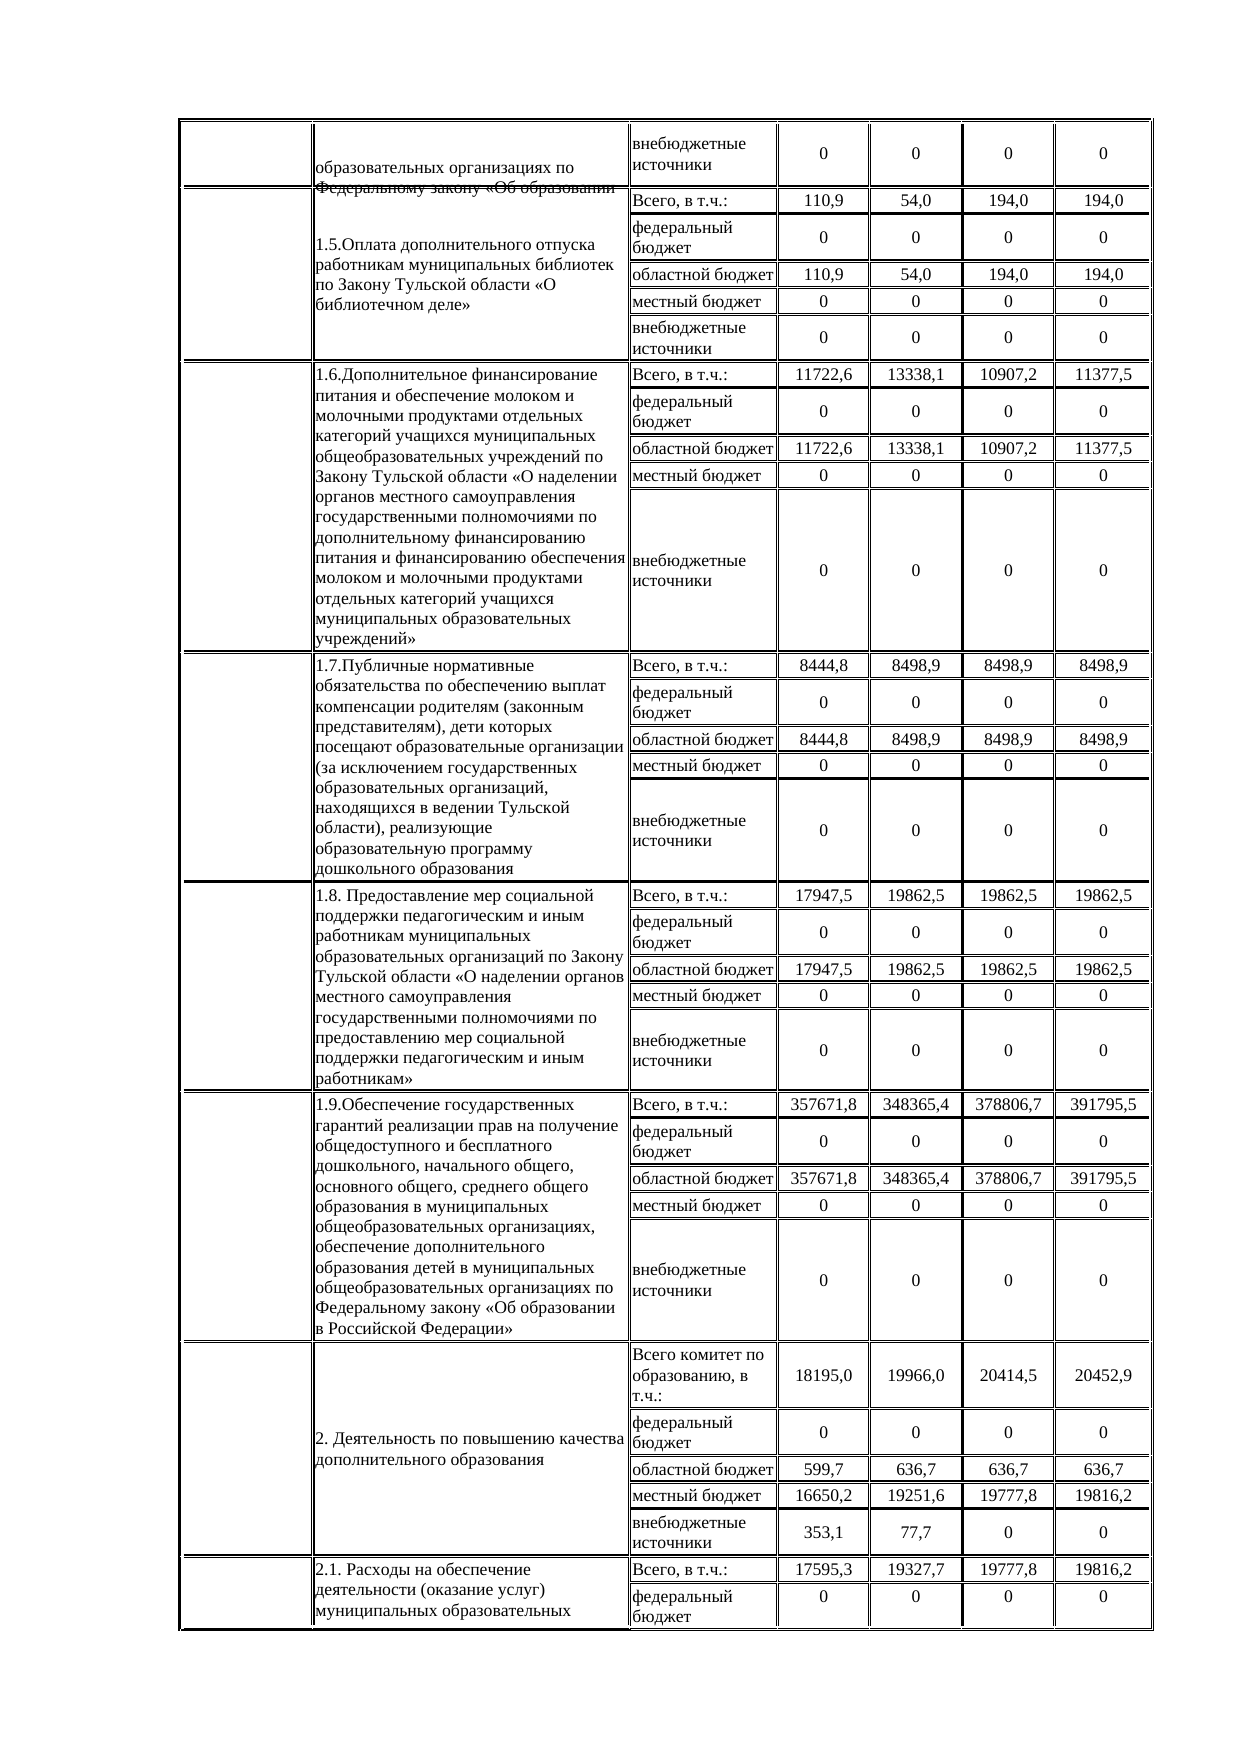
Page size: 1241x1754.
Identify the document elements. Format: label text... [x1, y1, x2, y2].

table_cell 1.9.Обеспечение государственных гарантий реализации прав на получение общедоступного и бесплатного дошкольного, начального общего, основного общего, среднего общего образования в муниципальных общеобразовательных организациях, обеспечение дополнительного образования детей в муниципальных общеобразовательных организациях по Федеральному закону «Об образовании в Российской Федерации» [315, 1093, 628, 1339]
table_cell 1.7.Публичные нормативные обязательства по обеспечению выплат компенсации родителям (законным представителям), дети которых посещают образовательные организации (за исключением государственных образовательных организаций, находящихся в ведении Тульской области), реализующие образовательную программу дошкольного образования [315, 654, 628, 880]
table_cell 0 [964, 316, 1053, 359]
table_cell 194,0 [1056, 259, 1151, 286]
table_cell 0 [779, 389, 868, 433]
table_cell 0 [779, 1010, 868, 1089]
table_cell 391795,5 [1056, 1089, 1151, 1116]
table_cell [181, 359, 311, 650]
table_cell 8498,9 [1055, 724, 1152, 750]
table_cell 8498,9 [1056, 650, 1151, 677]
table_cell 0 [871, 490, 961, 650]
table_cell 0 [962, 122, 1054, 185]
table_cell 0 [779, 289, 868, 312]
table_cell 0 [871, 389, 961, 433]
table_cell 0 [1056, 777, 1151, 880]
table_cell 0 [779, 215, 868, 259]
table_cell 110,9 [779, 263, 868, 286]
table_cell 8498,9 [964, 727, 1053, 750]
table_cell 0 [871, 1010, 961, 1089]
table_cell 0 [1056, 212, 1151, 259]
table_cell Всего, в т.ч.: [631, 654, 776, 677]
table_cell [181, 1089, 311, 1339]
table_cell 0 [871, 984, 961, 1007]
table_cell 636,7 [871, 1457, 961, 1480]
table_cell 0 [1056, 980, 1151, 1007]
table_cell 0 [964, 215, 1053, 259]
table_cell Всего, в т.ч.: [631, 1558, 776, 1581]
table_cell местный бюджет [631, 289, 776, 312]
table_cell 77,7 [871, 1510, 961, 1554]
table_cell внебюджетные источники [631, 1220, 776, 1339]
table_cell местный бюджет [631, 1193, 776, 1216]
table_cell 11722,6 [779, 437, 868, 460]
table_cell 0 [1056, 750, 1151, 777]
table_cell 19862,5 [871, 883, 961, 907]
table_cell 0 [779, 463, 868, 486]
table_cell 0 [1055, 286, 1152, 312]
table_cell 348365,4 [871, 1167, 961, 1190]
table_cell 8444,8 [779, 654, 868, 677]
table_cell 0 [964, 289, 1053, 312]
table_cell 0 [964, 984, 1053, 1007]
table_cell 0 [870, 120, 962, 185]
table_cell 0 [964, 1410, 1053, 1454]
table_cell 0 [778, 1584, 870, 1628]
table_cell 17595,3 [779, 1558, 868, 1581]
table_cell 194,0 [964, 189, 1053, 212]
table_cell 0 [779, 1410, 868, 1454]
table_cell 2. Деятельность по повышению качества дополнительного образования [315, 1343, 628, 1554]
table_cell 0 [1055, 677, 1152, 724]
table_cell [181, 880, 311, 1089]
table_cell 19862,5 [964, 957, 1053, 980]
table_cell федеральный бюджет [631, 1410, 776, 1454]
table_cell 19777,8 [964, 1558, 1053, 1581]
table_cell 0 [871, 316, 961, 359]
table_cell местный бюджет [631, 754, 776, 777]
table_cell 0 [871, 1193, 961, 1216]
table_cell 8498,9 [871, 727, 961, 750]
table_cell 11377,5 [1056, 433, 1151, 460]
table_cell 17947,5 [779, 883, 868, 907]
table_cell 20452,9 [1056, 1340, 1151, 1407]
table_cell 0 [871, 754, 961, 777]
table_cell федеральный бюджет [631, 910, 776, 953]
table_cell 19966,0 [871, 1343, 961, 1407]
table_cell 0 [779, 680, 868, 724]
table_cell внебюджетные источники [630, 122, 777, 185]
table_cell 11722,6 [779, 363, 868, 386]
table_cell 0 [779, 1119, 868, 1163]
table_cell 0 [964, 463, 1053, 486]
table_cell 0 [871, 289, 961, 312]
table_cell 0 [962, 1584, 1054, 1628]
table_cell 0 [871, 910, 961, 953]
table_cell 0 [779, 1220, 868, 1339]
table_cell 194,0 [1056, 185, 1151, 212]
table_cell 11377,5 [1056, 359, 1151, 386]
table_cell местный бюджет [631, 463, 776, 486]
table_cell 19862,5 [871, 957, 961, 980]
table_cell 357671,8 [779, 1167, 868, 1190]
table_cell 599,7 [779, 1457, 868, 1480]
table_cell 0 [871, 463, 961, 486]
table_cell 0 [964, 680, 1053, 724]
table_cell 19862,5 [1056, 954, 1151, 980]
table_cell местный бюджет [631, 984, 776, 1007]
table_cell 0 [778, 122, 870, 185]
table_cell 0 [964, 1010, 1053, 1089]
table_cell 378806,7 [964, 1093, 1053, 1116]
table_cell внебюджетные источники [631, 316, 776, 359]
table_cell 0 [964, 754, 1053, 777]
table_cell 0 [779, 780, 868, 880]
table_cell 19816,2 [1056, 1554, 1151, 1581]
table_cell 0 [1055, 1190, 1152, 1216]
table_cell 0 [1056, 313, 1151, 359]
table_cell 0 [871, 1410, 961, 1454]
table_cell [181, 1340, 311, 1554]
table_cell 0 [1056, 1116, 1151, 1163]
table_cell [181, 650, 311, 880]
table_cell 0 [964, 1119, 1053, 1163]
table_cell 54,0 [871, 189, 961, 212]
table_cell областной бюджет [631, 437, 776, 460]
table_cell 8498,9 [871, 654, 961, 677]
table_cell 0 [964, 910, 1053, 953]
table_cell областной бюджет [631, 957, 776, 980]
table_cell 0 [1055, 1007, 1152, 1089]
table_cell федеральный бюджет [631, 215, 776, 259]
table_cell 0 [871, 1119, 961, 1163]
table_cell 10907,2 [964, 437, 1053, 460]
table_cell 19862,5 [964, 883, 1053, 907]
table_cell 19327,7 [871, 1558, 961, 1581]
table_cell 348365,4 [871, 1093, 961, 1116]
table_cell 2.1. Расходы на обеспечение деятельности (оказание услуг) муниципальных образовательных учреждений дополнительного образования [313, 1558, 630, 1628]
table_cell 357671,8 [779, 1093, 868, 1116]
table_cell областной бюджет [631, 1167, 776, 1190]
table_cell внебюджетные источники [631, 490, 776, 650]
table_cell федеральный бюджет [630, 1584, 777, 1628]
table_cell 0 [870, 1584, 962, 1628]
table_cell 636,7 [964, 1457, 1053, 1480]
table_cell 0 [871, 215, 961, 259]
table_cell 18195,0 [779, 1343, 868, 1407]
table_cell внебюджетные источники [631, 780, 776, 880]
table_cell Всего, в т.ч.: [631, 883, 776, 907]
table_cell 0 [779, 910, 868, 953]
table_cell внебюджетные источники [631, 1510, 776, 1554]
table_cell областной бюджет [631, 263, 776, 286]
table_cell 10907,2 [964, 363, 1053, 386]
table_cell 1.6.Дополнительное финансирование питания и обеспечение молоком и молочными продуктами отдельных категорий учащихся муниципальных общеобразовательных учреждений по Закону Тульской области «О наделении органов местного самоуправления государственными полномочиями по дополнительному финансированию питания и финансированию обеспечения молоком и молочными продуктами отдельных категорий учащихся муниципальных образовательных учреждений» [315, 363, 628, 650]
table_cell 0 [1055, 907, 1152, 953]
table_cell 16650,2 [779, 1484, 868, 1507]
table_cell 0 [779, 1193, 868, 1216]
table_cell областной бюджет [631, 1457, 776, 1480]
table_cell Всего, в т.ч.: [631, 1093, 776, 1116]
table_cell 0 [779, 490, 868, 650]
table_cell 1.8. Предоставление мер социальной поддержки педагогическим и иным работникам муниципальных образовательных организаций по Закону Тульской области «О наделении органов местного самоуправления государственными полномочиями по предоставлению мер социальной поддержки педагогическим и иным работникам» [315, 883, 628, 1089]
table_cell 0 [1056, 386, 1151, 433]
table_cell 0 [871, 780, 961, 880]
table_cell 0 [1055, 118, 1152, 185]
table_cell 13338,1 [871, 437, 961, 460]
table_cell 13338,1 [871, 363, 961, 386]
table_cell 0 [1056, 486, 1151, 650]
table_cell 0 [964, 490, 1053, 650]
table_cell 19816,2 [1056, 1480, 1151, 1507]
table_cell внебюджетные источники [631, 1010, 776, 1089]
table_cell 0 [1055, 460, 1152, 486]
table_cell 0 [871, 680, 961, 724]
table_cell 0 [1055, 1407, 1152, 1454]
table_cell 0 [964, 1510, 1053, 1554]
table_cell 194,0 [964, 263, 1053, 286]
table_cell федеральный бюджет [631, 680, 776, 724]
table_cell 353,1 [779, 1510, 868, 1554]
table_cell 19862,5 [1056, 880, 1151, 907]
table_cell 19251,6 [871, 1484, 961, 1507]
table_cell 0 [964, 1220, 1053, 1339]
table_cell Всего, в т.ч.: [631, 363, 776, 386]
table_cell 110,9 [779, 189, 868, 212]
table_cell федеральный бюджет [631, 389, 776, 433]
table_cell 54,0 [871, 263, 961, 286]
table_cell Всего комитет по образованию, в т.ч.: [631, 1343, 776, 1407]
table_cell 0 [1056, 1507, 1151, 1554]
table_cell 0 [871, 1220, 961, 1339]
table_cell 8498,9 [964, 654, 1053, 677]
table_cell 391795,5 [1056, 1163, 1151, 1190]
table_cell 0 [1055, 1581, 1152, 1628]
table_cell Всего, в т.ч.: [631, 189, 776, 212]
table_cell федеральный бюджет [631, 1119, 776, 1163]
table_cell 19777,8 [964, 1484, 1053, 1507]
table_cell 0 [964, 389, 1053, 433]
table_cell 0 [1056, 1216, 1151, 1339]
table_cell 8444,8 [779, 727, 868, 750]
table_cell 378806,7 [964, 1167, 1053, 1190]
table_cell местный бюджет [631, 1484, 776, 1507]
table_cell 0 [964, 1193, 1053, 1216]
table_cell [181, 1554, 313, 1628]
table_cell областной бюджет [631, 727, 776, 750]
table_cell 0 [779, 316, 868, 359]
table_cell 20414,5 [964, 1343, 1053, 1407]
table_cell 0 [779, 984, 868, 1007]
table_cell [181, 185, 311, 359]
table_cell 1.5.Оплата дополнительного отпуска работникам муниципальных библиотек по Закону Тульской области «О библиотечном деле» [315, 189, 628, 359]
table_cell 17947,5 [779, 957, 868, 980]
table_cell 636,7 [1055, 1454, 1152, 1480]
table_cell 0 [779, 754, 868, 777]
table_cell 0 [964, 780, 1053, 880]
